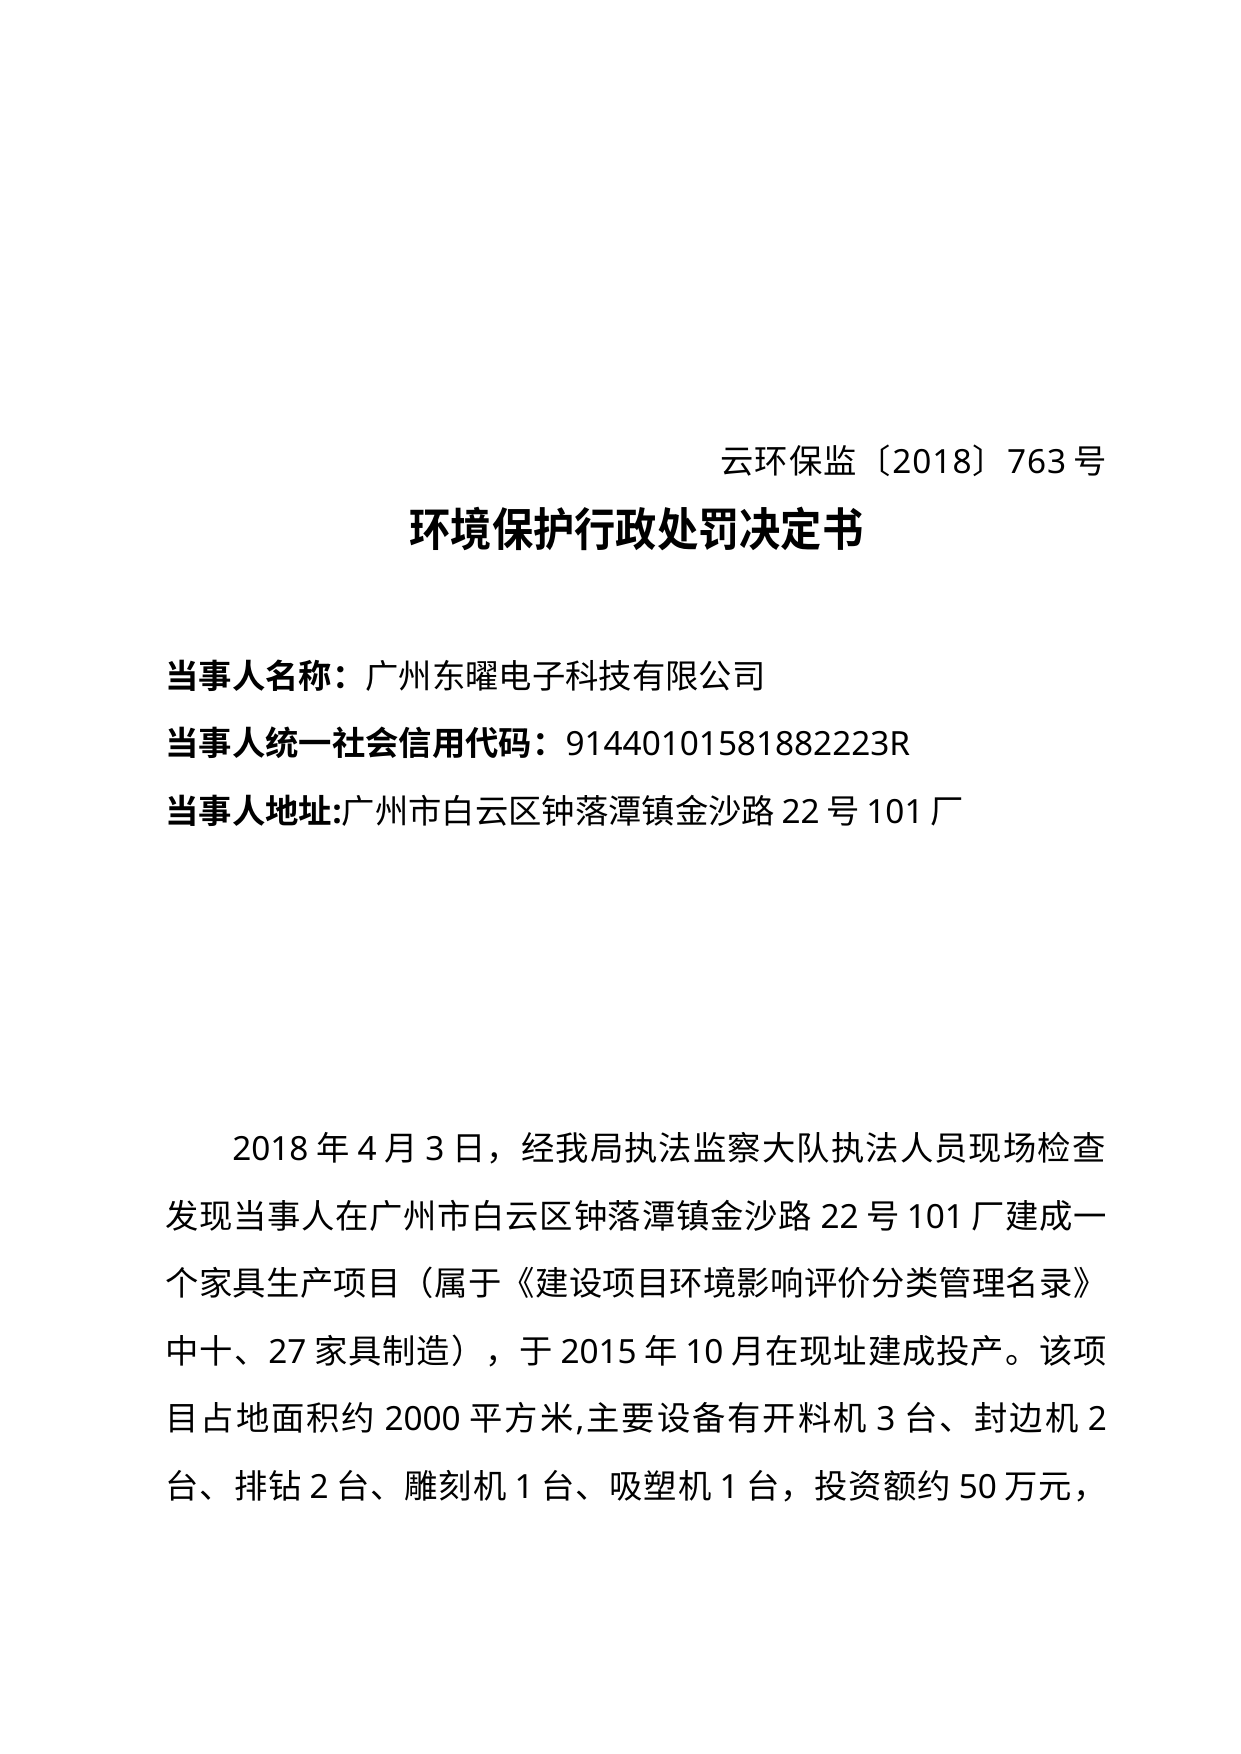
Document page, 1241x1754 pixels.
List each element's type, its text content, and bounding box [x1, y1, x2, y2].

text 环境保护行政处罚决定书 [165, 493, 1107, 560]
text 当事人统一社会信用代码：91440101581882223R [165, 708, 1107, 775]
text 云环保监〔2018〕763号 [165, 425, 1107, 493]
text 当事人地址:广州市白云区钟落潭镇金沙路22号101厂 [165, 775, 1107, 843]
text 当事人名称：广州东曜电子科技有限公司 [165, 640, 1107, 708]
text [165, 1113, 1107, 1518]
